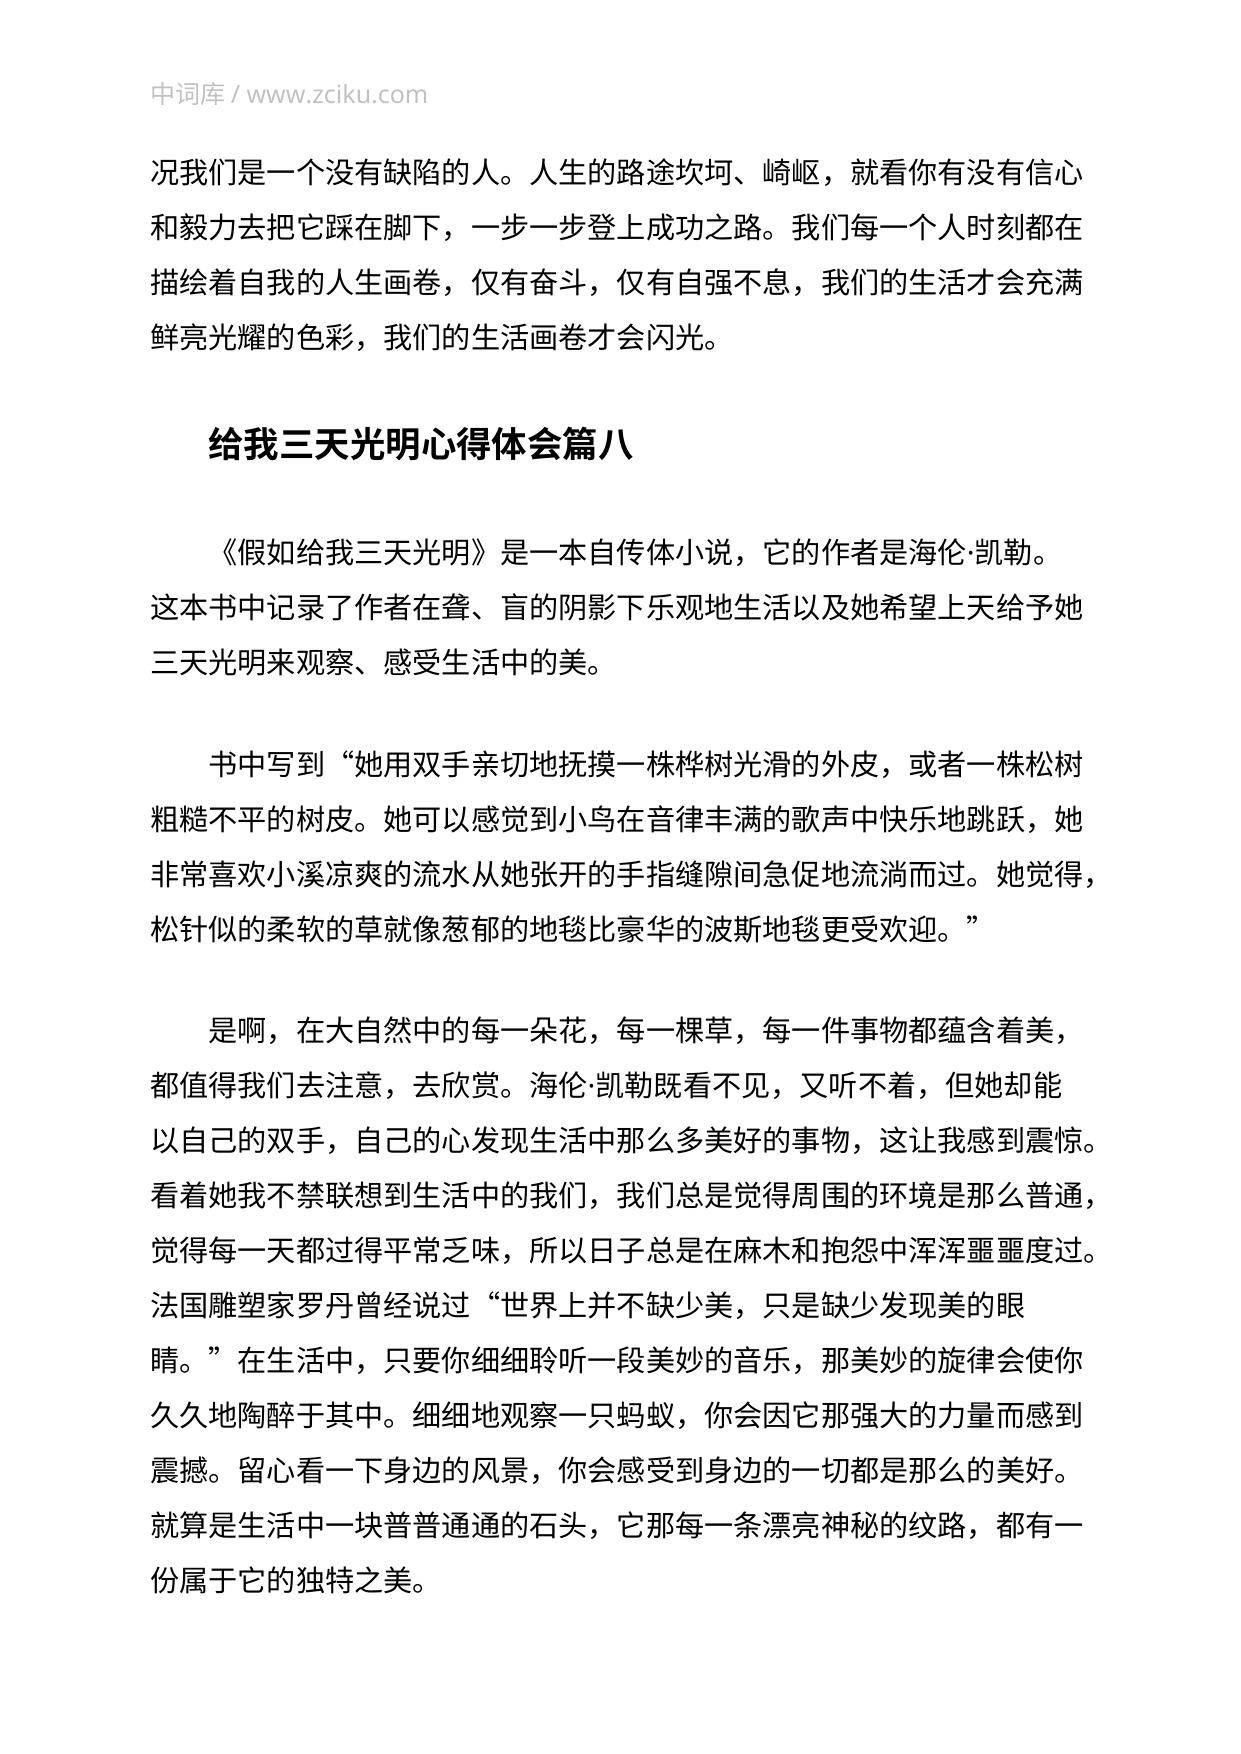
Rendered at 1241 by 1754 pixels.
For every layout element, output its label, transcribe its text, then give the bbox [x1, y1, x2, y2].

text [150, 150, 1090, 357]
text 书中写到“她用双手亲切地抚摸一株桦树光滑的外皮，或者一株松树粗糙不平的树皮。她可以感觉到小鸟在音律丰满的歌声中快乐地跳跃，她非常喜欢小溪凉爽的流水从她张开的手指缝隙间急促地流淌而过。她觉得，松针似的柔软的草就像葱郁的地毯比豪华的波斯地毯更受欢迎。” [150, 742, 1090, 948]
text 给我三天光明心得体会篇八 [150, 416, 1090, 468]
text 是啊，在大自然中的每一朵花，每一棵草，每一件事物都蕴含着美，都值得我们去注意，去欣赏。海伦·凯勒既看不见，又听不着，但她却能以自己的双手，自己的心发现生活中那么多美好的事物，这让我感到震惊。看着她我不禁联想到生活中的我们，我们总是觉得周围的环境是那么普通，觉得每一天都过得平常乏味，所以日子总是在麻木和抱怨中浑浑噩噩度过。法国雕塑家罗丹曾经说过“世界上并不缺少美，只是缺少发现美的眼睛。”在生活中，只要你细细聆听一段美妙的音乐，那美妙的旋律会使你久久地陶醉于其中。细细地观察一只蚂蚁，你会因它那强大的力量而感到震撼。留心看一下身边的风景，你会感受到身边的一切都是那么的美好。就算是生活中一块普普通通的石头，它那每一条漂亮神秘的纹路，都有一份属于它的独特之美。 [150, 1008, 1090, 1599]
text 《假如给我三天光明》是一本自传体小说，它的作者是海伦·凯勒。这本书中记录了作者在聋、盲的阴影下乐观地生活以及她希望上天给予她三天光明来观察、感受生活中的美。 [150, 530, 1090, 682]
